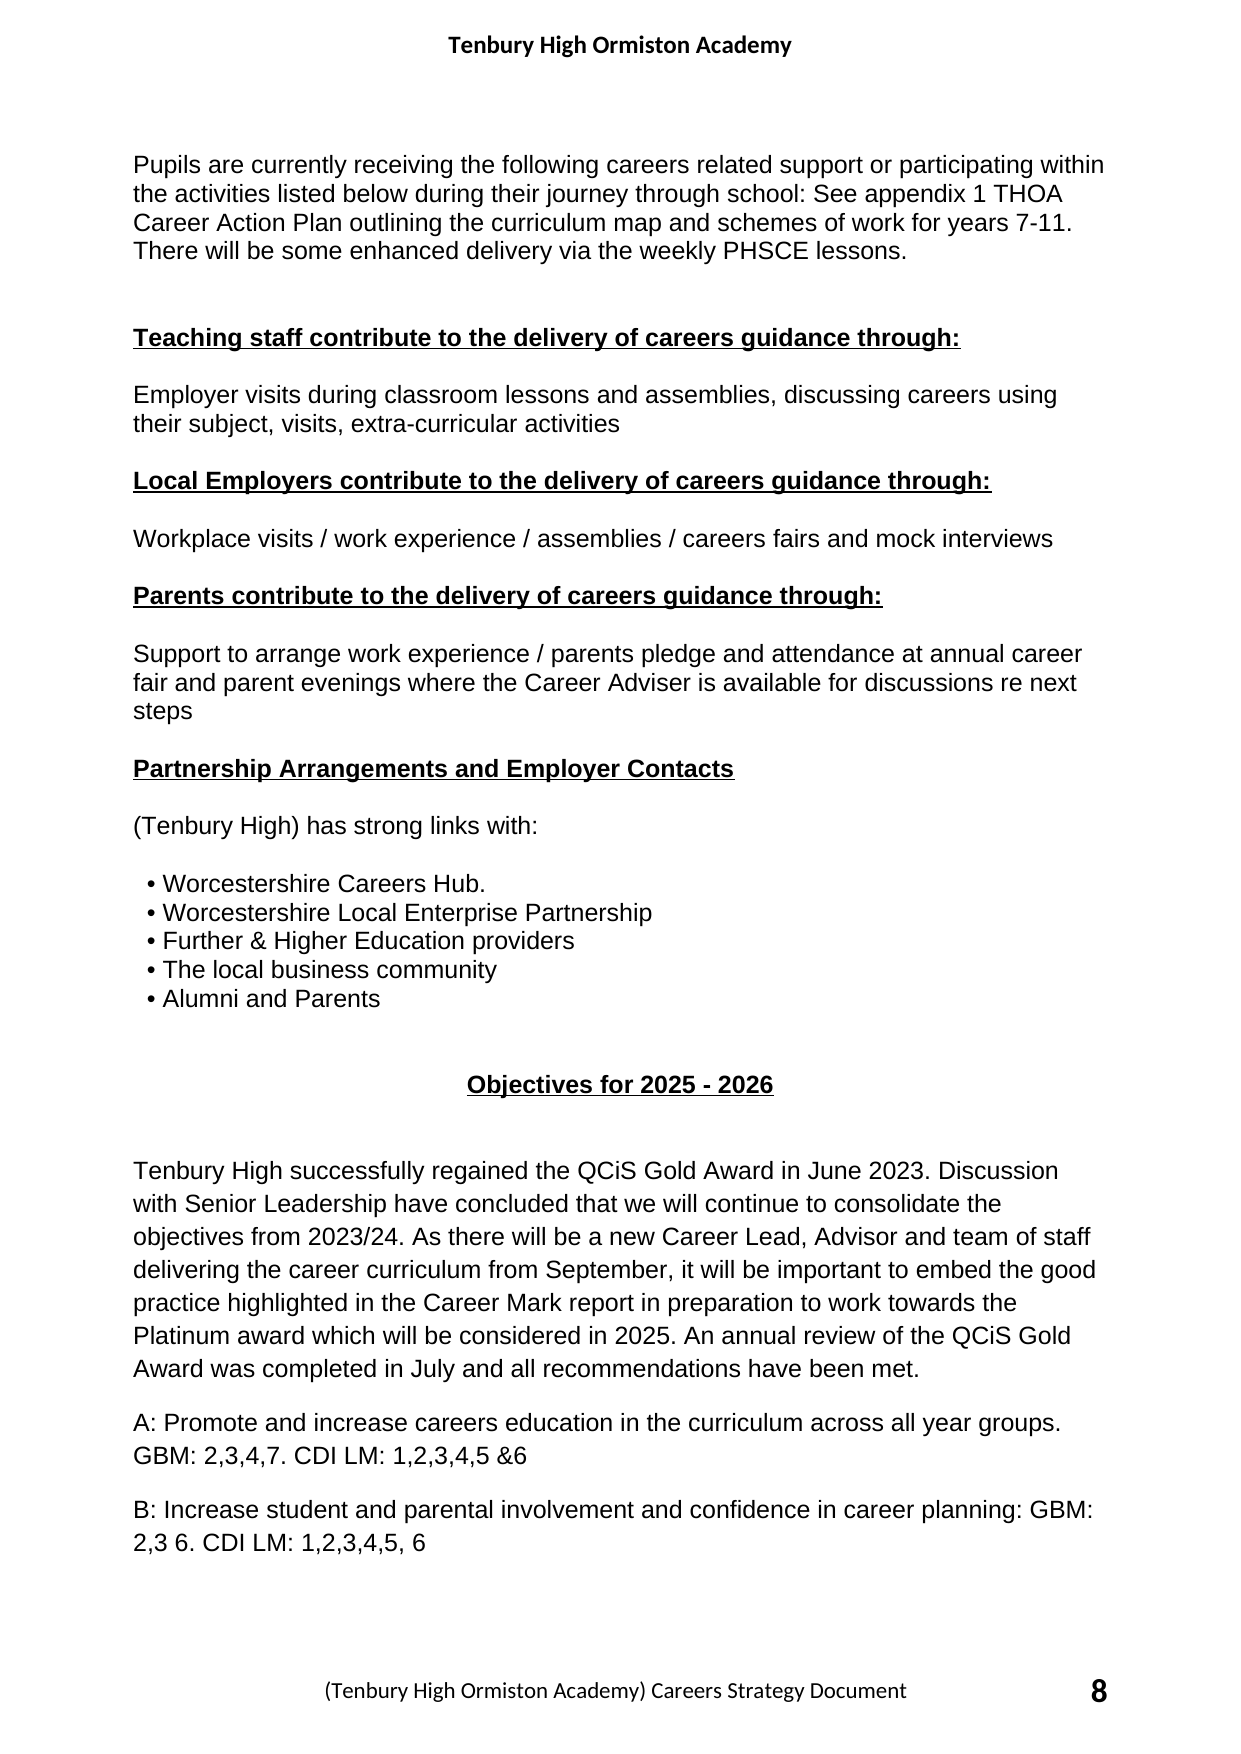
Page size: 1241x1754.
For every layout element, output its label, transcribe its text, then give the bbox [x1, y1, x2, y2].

text Partnership Arrangements and Employer Contacts [133, 754, 1107, 782]
text • Worcestershire Local Enterprise Partnership [133, 897, 1107, 926]
text Teaching staff contribute to the delivery of careers guidance through: [133, 322, 1107, 351]
text Local Employers contribute to the delivery of careers guidance through: [133, 466, 1107, 495]
text (Tenbury High) has strong links with: [133, 811, 1107, 840]
text Employer visits during classroom lessons and assemblies, discussing careers using their subject, visits, extra-curricular activities [133, 380, 1107, 437]
text Workplace visits / work experience / assemblies / careers fairs and mock interviews [133, 524, 1107, 552]
text Tenbury High successfully regained the QCiS Gold Award in June 2023. Discussion with Senior Leadership have concluded that we will continue to consolidate the objectives from 2023/24. As there will be a new Career Lead, Advisor and team of staff delivering the career curriculum from September, it will be important to embed the good practice highlighted in the Career Mark report in preparation to work towards the Platinum award which will be considered in 2025. An annual review of the QCiS Gold Award was completed in July and all recommendations have been met. [133, 1156, 1107, 1383]
text B: Increase student and parental involvement and confidence in career planning: GBM: 2,3 6. CDI LM: 1,2,3,4,5, 6 [133, 1495, 1107, 1557]
text Pupils are currently receiving the following careers related support or participating within the activities listed below during their journey through school: See appendix 1 THOA Career Action Plan outlining the curriculum map and schemes of work for years 7-11. There will be some enhanced delivery via the weekly PHSCE lessons. [133, 150, 1107, 265]
text • Worcestershire Careers Hub. [133, 869, 1107, 897]
text A: Promote and increase careers education in the curriculum across all year groups. GBM: 2,3,4,7. CDI LM: 1,2,3,4,5 &6 [133, 1408, 1107, 1470]
text Objectives for 2025 - 2026 [133, 1070, 1107, 1099]
text Support to arrange work experience / parents pledge and attendance at annual career fair and parent evenings where the Career Adviser is available for discussions re next steps [133, 639, 1107, 725]
text Parents contribute to the delivery of careers guidance through: [133, 581, 1107, 610]
text • The local business community [133, 955, 1107, 984]
text • Alumni and Parents [133, 984, 1107, 1012]
text • Further & Higher Education providers [133, 926, 1107, 955]
